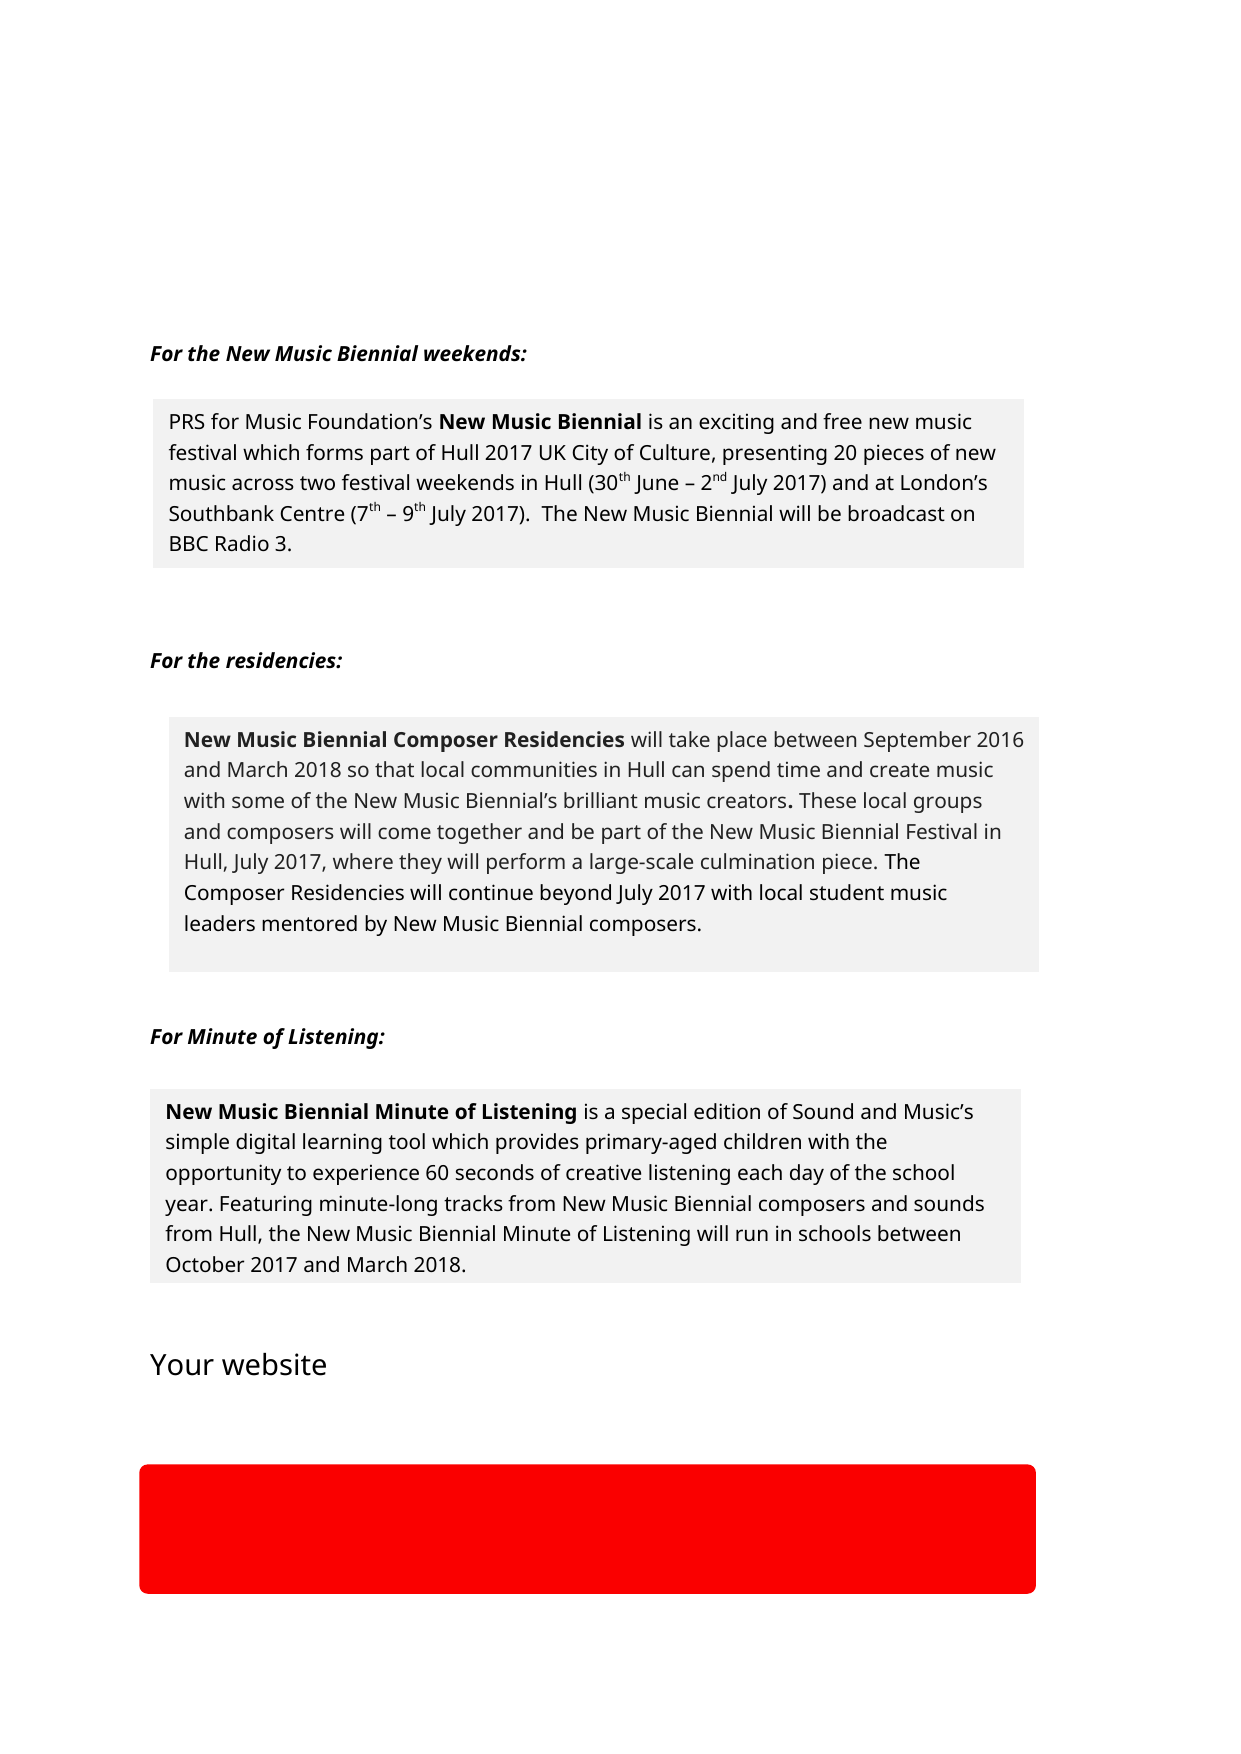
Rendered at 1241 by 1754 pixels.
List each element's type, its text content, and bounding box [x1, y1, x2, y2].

subtitle Your website [150, 1344, 1090, 1384]
text For the residencies: [150, 647, 1090, 675]
text For the New Music Biennial weekends: [150, 339, 1090, 368]
text For Minute of Listening: [150, 1022, 1090, 1050]
